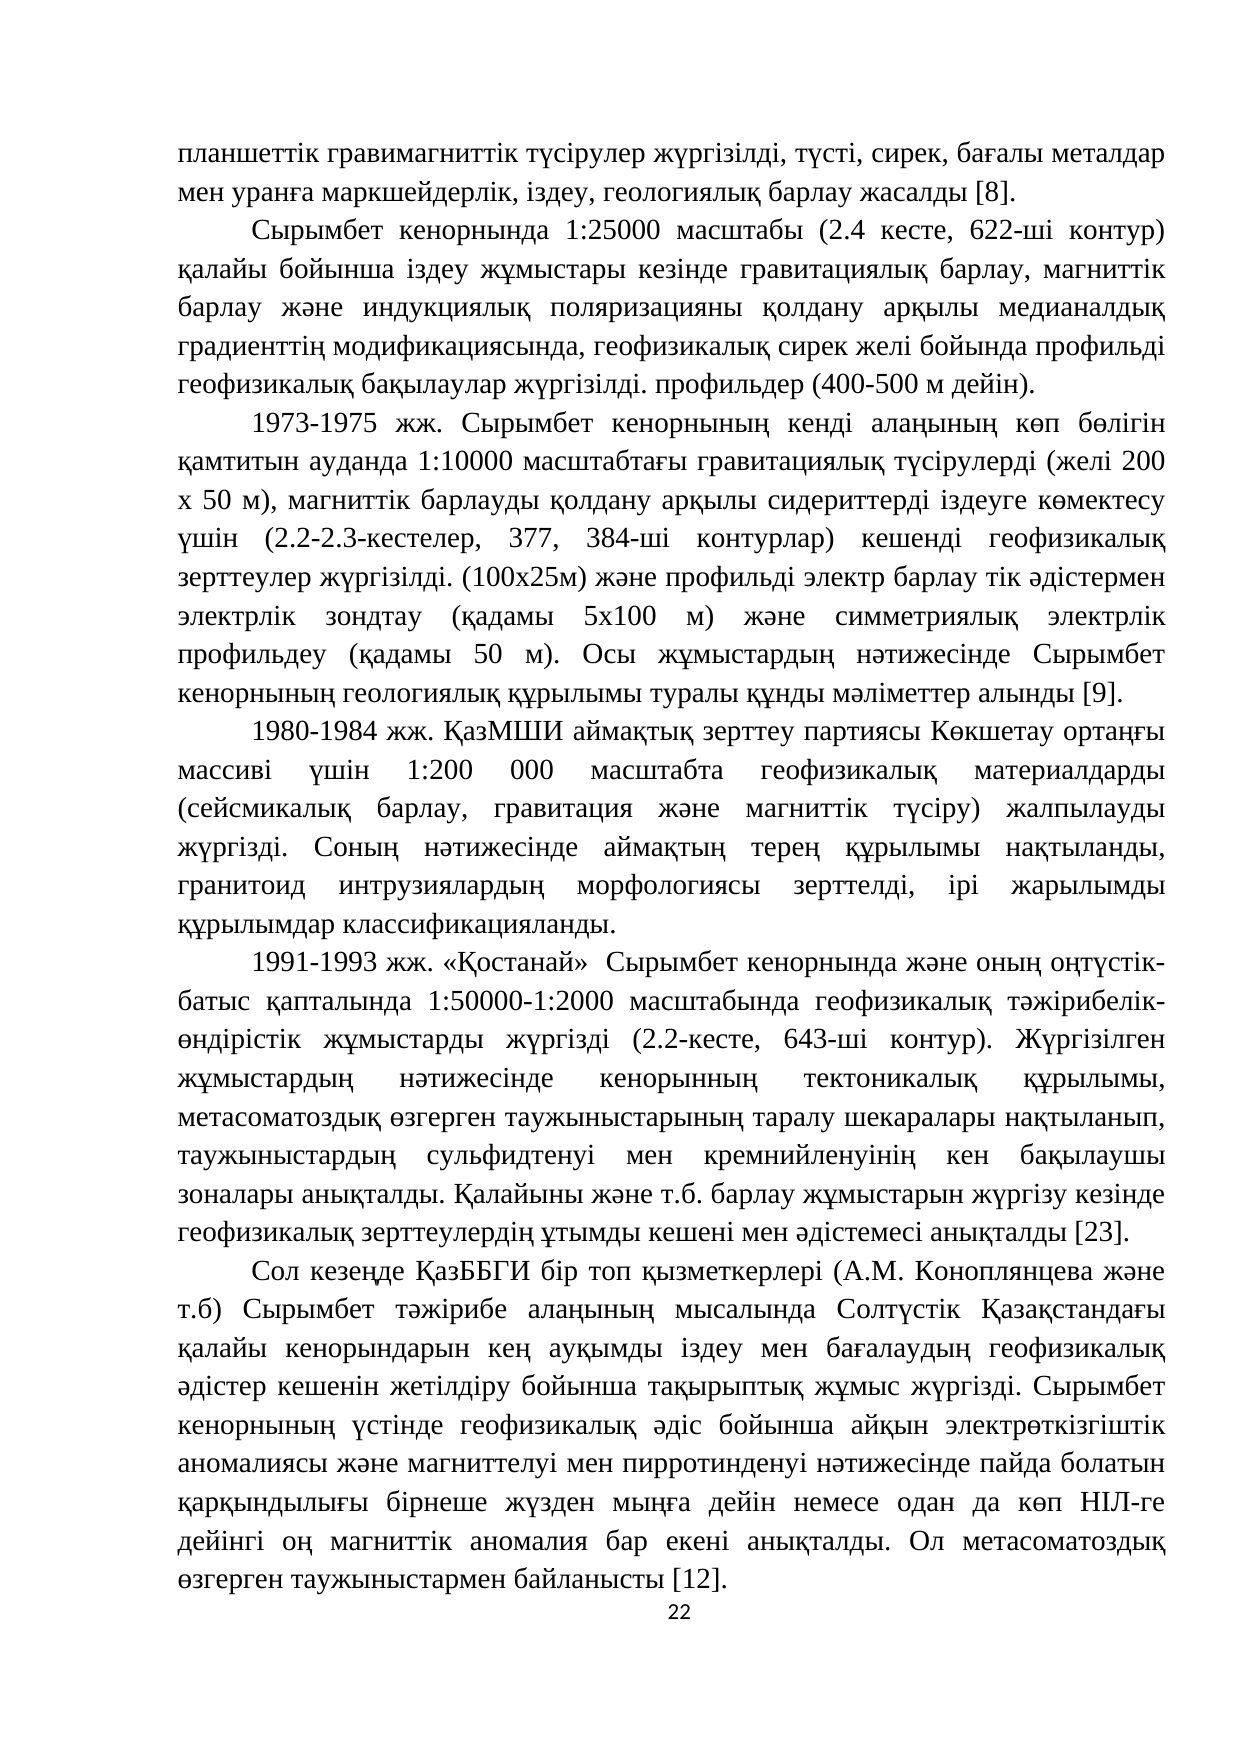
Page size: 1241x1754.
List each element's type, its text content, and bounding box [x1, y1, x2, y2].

text 1980-1984 жж. ҚазМШИ аймақтық зерттеу партиясы Көкшетау ортаңғы массиві үшін 1:200 000 масштабта геофизикалық материалдарды (сейсмикалық барлау, гравитация және магниттік түсіру) жалпылауды жүргізді. Соның нәтижесінде аймақтың терең құрылымы нақтыланды, гранитоид интрузиялардың морфологиясы зерттелді, ірі жарылымды құрылымдар классификацияланды. [177, 713, 1166, 939]
text Сырымбет кенорнында 1:25000 масштабы (2.4 кесте, 622-ші контур) қалайы бойынша іздеу жұмыстары кезінде гравитациялық барлау, магниттік барлау және индукциялық поляризацияны қолдану арқылы медианалдық градиенттің модификациясында, геофизикалық сирек желі бойында профильді геофизикалық бақылаулар жүргізілді. профильдер (400-500 м дейін). [177, 212, 1166, 400]
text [177, 135, 1166, 207]
text 1973-1975 жж. Сырымбет кенорнының кенді алаңының көп бөлігін қамтитын ауданда 1:10000 масштабтағы гравитациялық түсірулерді (желі 200 х 50 м), магниттік барлауды қолдану арқылы сидериттерді іздеуге көмектесу үшін (2.2-2.3-кестелер, 377, 384‐ші контурлар) кешенді геофизикалық зерттеулер жүргізілді. (100х25м) және профильді электр барлау тік әдістермен электрлік зондтау (қадамы 5х100 м) және симметриялық электрлік профильдеу (қадамы 50 м). Осы жұмыстардың нәтижесінде Сырымбет кенорнының геологиялық құрылымы туралы құнды мәліметтер алынды [9]. [177, 405, 1166, 708]
text Сол кезеңде ҚазББГИ бір топ қызметкерлері (А.М. Коноплянцева және т.б) Сырымбет тәжірибе алаңының мысалында Солтүстік Қазақстандағы қалайы кенорындарын кең ауқымды іздеу мен бағалаудың геофизикалық әдістер кешенін жетілдіру бойынша тақырыптық жұмыс жүргізді. Сырымбет кенорнының үстінде геофизикалық әдіс бойынша айқын электрөткізгіштік аномалиясы және магниттелуі мен пирротинденуі нәтижесінде пайда болатын қарқындылығы бірнеше жүзден мыңға дейін немесе одан да көп НІЛ-ге дейінгі оң магниттік аномалия бар екені анықталды. Ол метасоматоздық өзгерген таужыныстармен байланысты [12]. [177, 1253, 1166, 1595]
text 1991-1993 жж. «Қостанай» Сырымбет кенорнында және оның оңтүстік-батыс қапталында 1:50000-1:2000 масштабында геофизикалық тәжірибелік-өндірістік жұмыстарды жүргізді (2.2-кесте, 643‐ші контур). Жүргізілген жұмыстардың нәтижесінде кенорынның тектоникалық құрылымы, метасоматоздық өзгерген таужыныстарының таралу шекаралары нақтыланып, таужыныстардың сульфидтенуі мен кремнийленуінің кен бақылаушы зоналары анықталды. Қалайыны және т.б. барлау жұмыстарын жүргізу кезінде геофизикалық зерттеулердің ұтымды кешені мен әдістемесі анықталды [23]. [177, 944, 1166, 1248]
